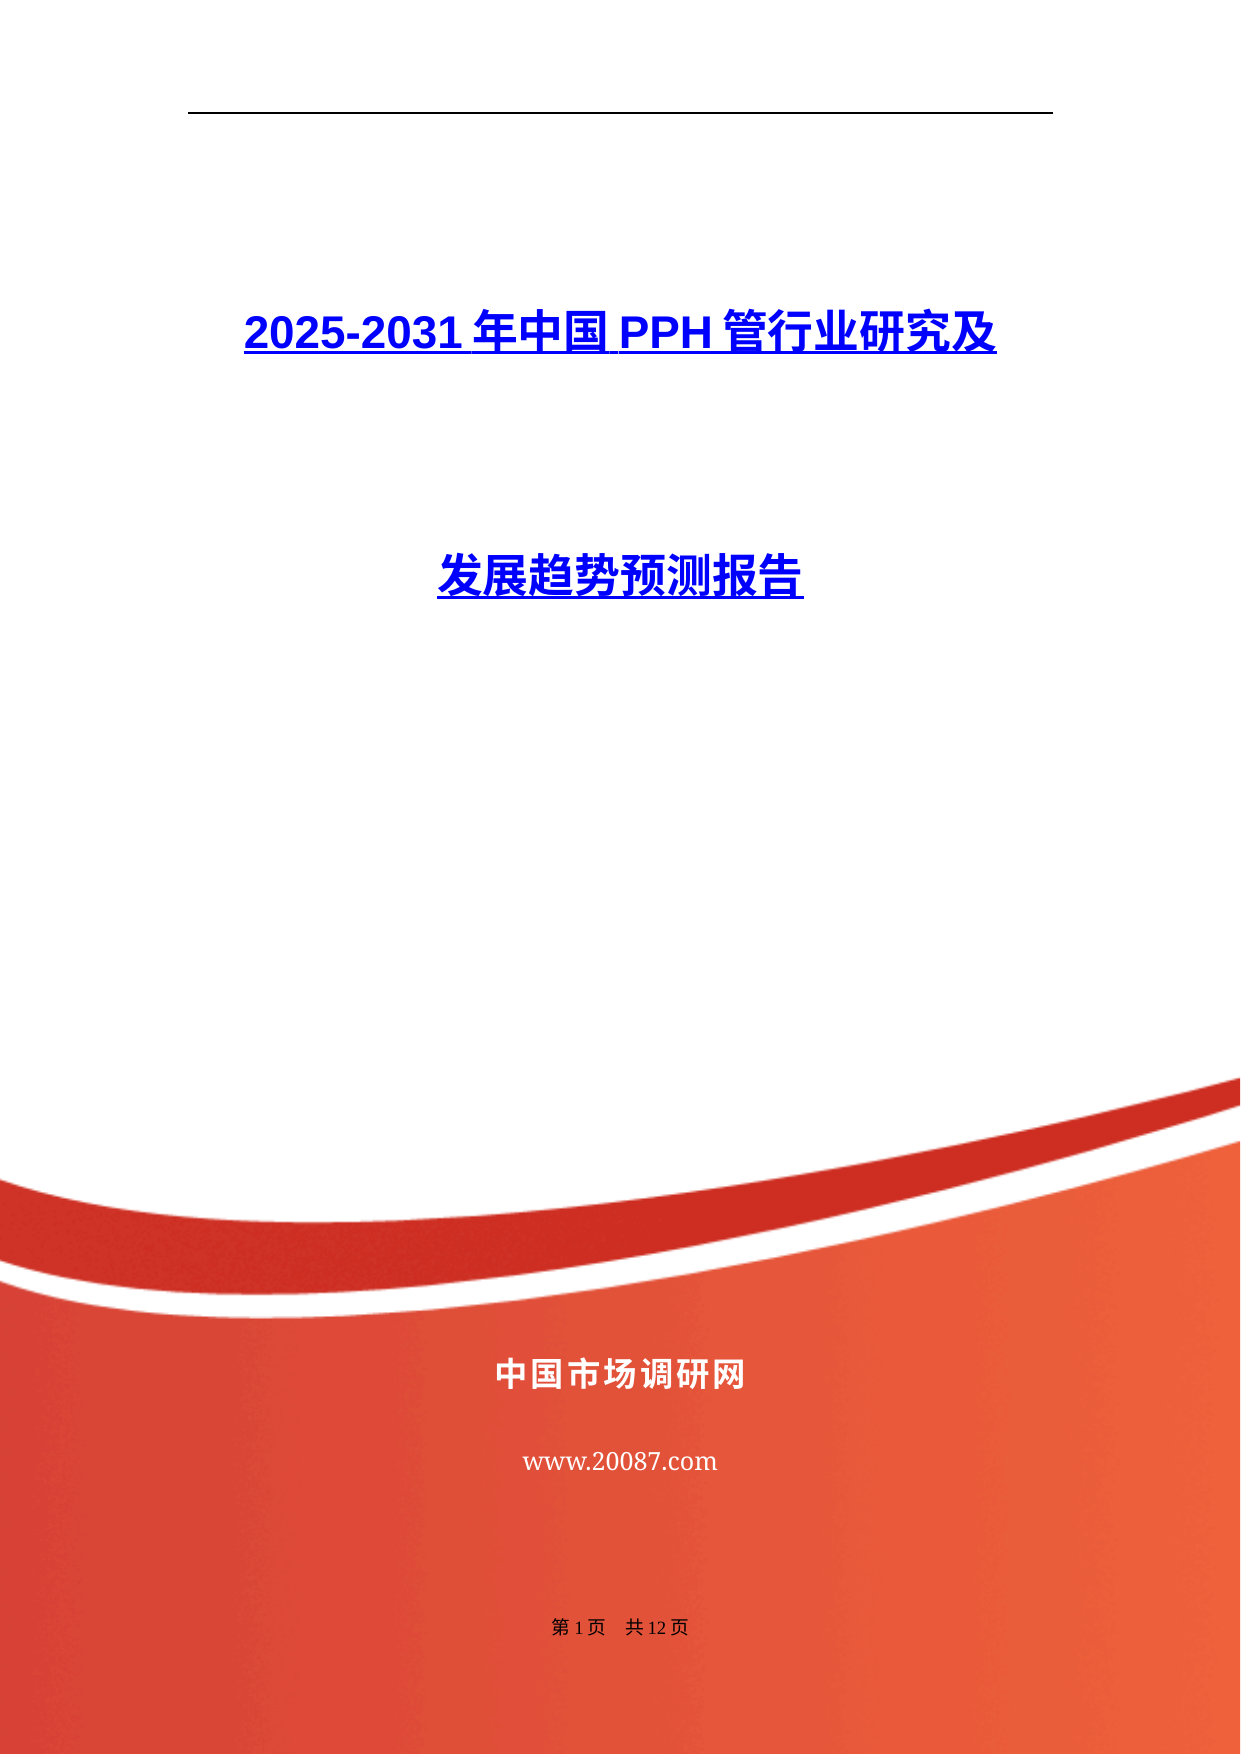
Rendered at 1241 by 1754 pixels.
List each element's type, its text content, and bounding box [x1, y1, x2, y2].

table_header 2025-2031年中国PPH管行业研究及发展趋势预测报告 [188, 207, 1053, 773]
picture [0, 1006, 1241, 1754]
subtitle 中国市场调研网 [187, 1339, 1053, 1404]
text www.20087.com [187, 1428, 1053, 1493]
